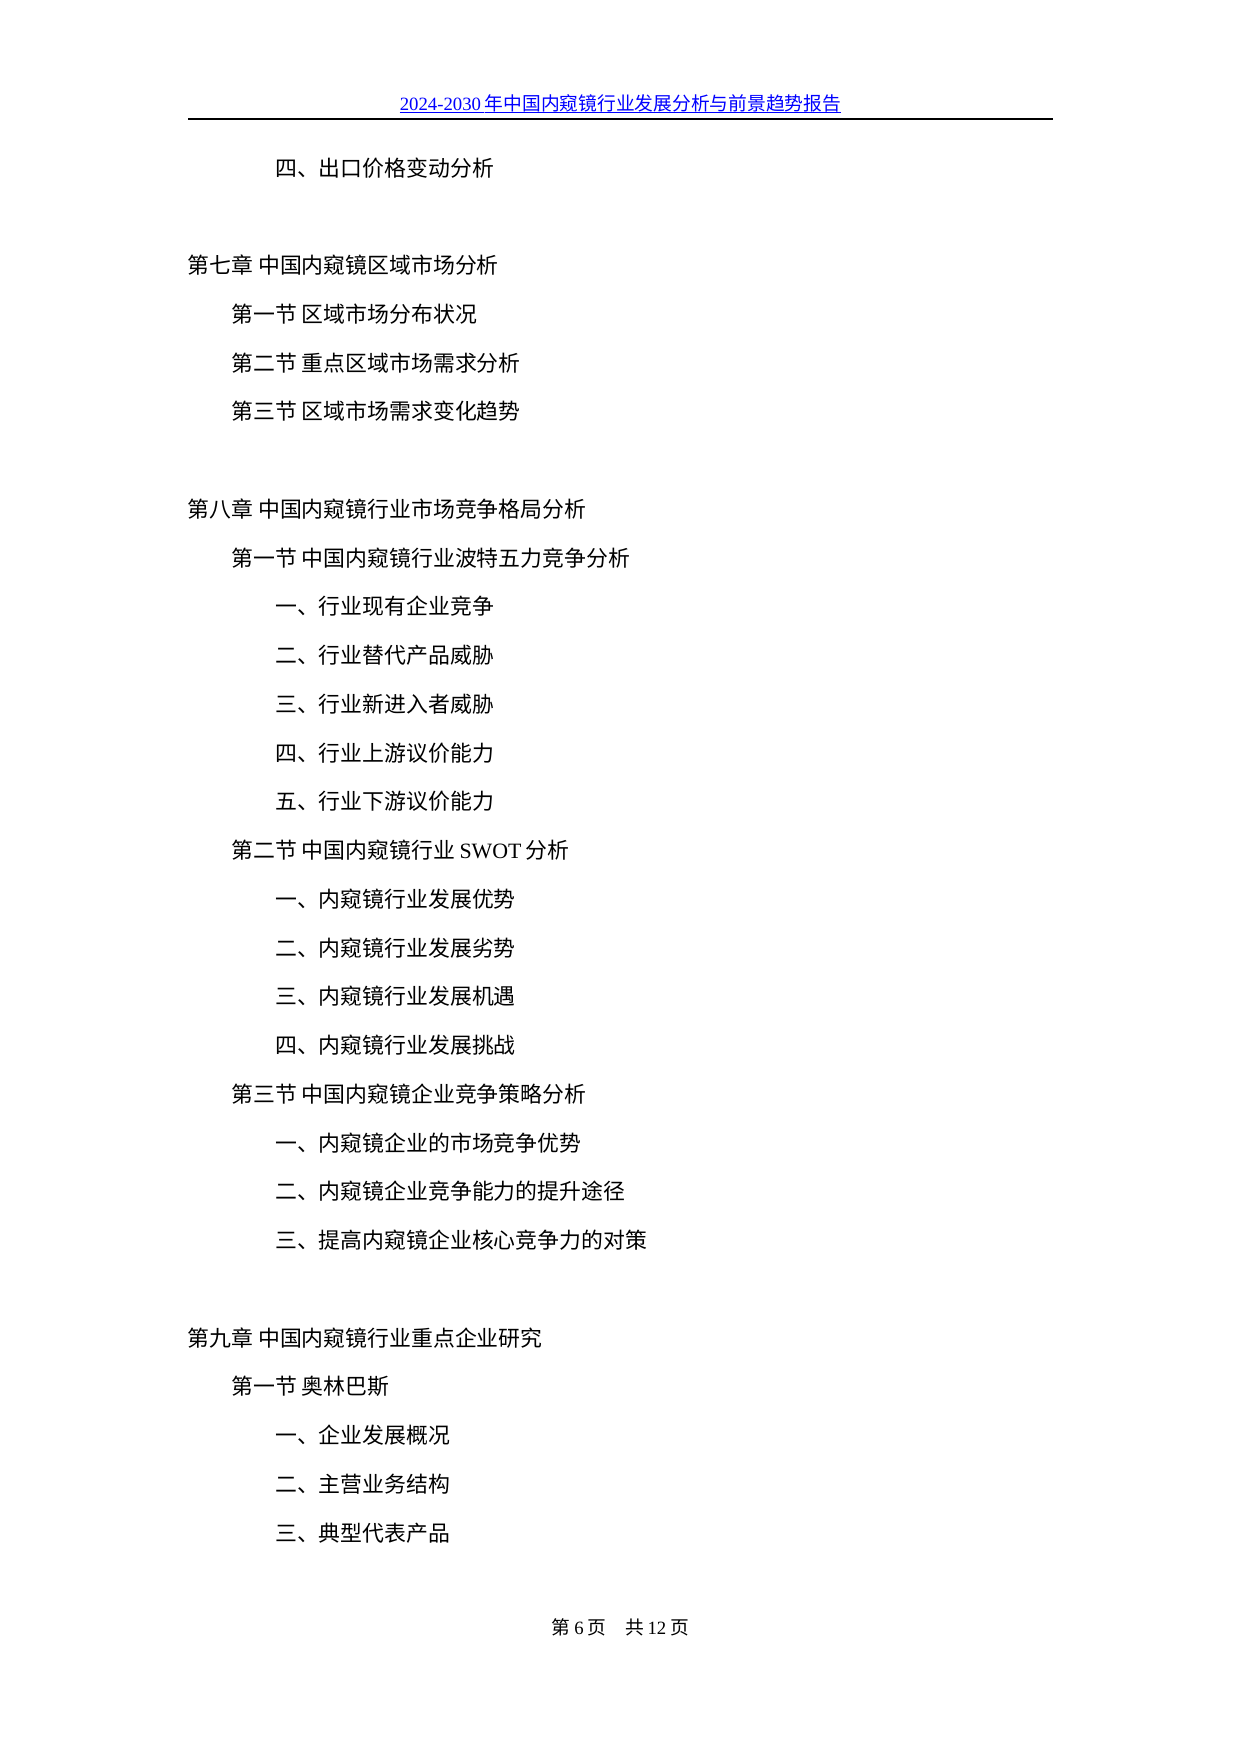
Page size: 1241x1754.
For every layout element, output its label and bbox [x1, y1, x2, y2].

text [187, 150, 1053, 1548]
